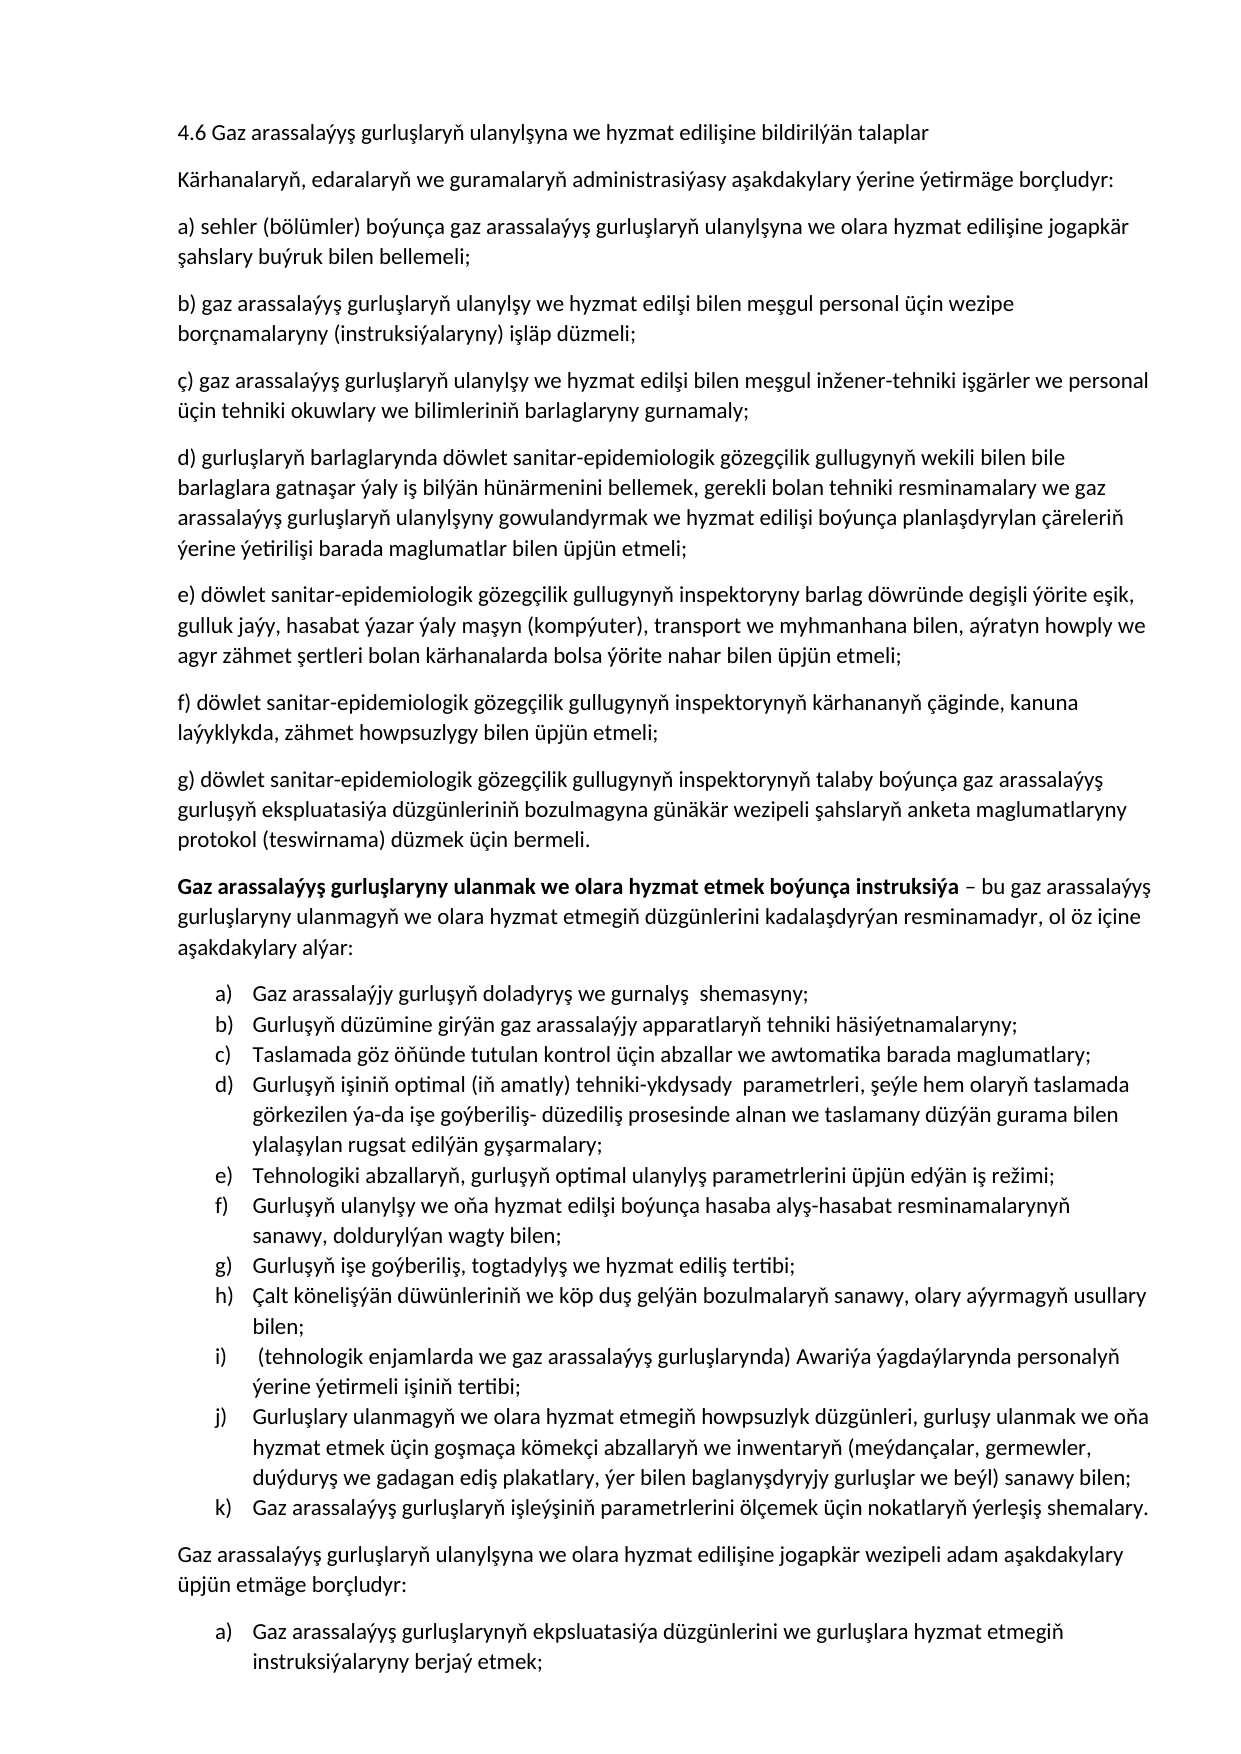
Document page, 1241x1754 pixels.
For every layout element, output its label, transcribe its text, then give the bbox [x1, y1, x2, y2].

list Gurluşyň ulanylşy we oňa hyzmat edilşi boýunça hasaba alyş-hasabat resminamalarynyň sanawy, doldurylýan wagty bilen; [215, 1191, 1152, 1249]
list Gaz arassalaýjy gurluşyň doladyryş we gurnalyş shemasyny; [215, 979, 1152, 1008]
text Kärhanalaryň, edaralaryň we guramalaryň administrasiýasy aşakdakylary ýerine ýetirmäge borçludyr: [177, 165, 1152, 193]
text Gaz arassalaýyş gurluşlaryny ulanmak we olara hyzmat etmek boýunça instruksiýa – bu gaz arassalaýyş gurluşlaryny ulanmagyň we olara hyzmat etmegiň düzgünlerini kadalaşdyrýan resminamadyr, ol öz içine aşakdakylary alýar: [177, 872, 1152, 961]
list Gurluşyň işe goýberiliş, togtadylyş we hyzmat ediliş tertibi; [215, 1251, 1152, 1279]
list Çalt könelişýän düwünleriniň we köp duş gelýän bozulmalaryň sanawy, olary aýyrmagyň usullary bilen; [215, 1282, 1152, 1340]
text d) gurluşlaryň barlaglarynda döwlet sanitar-epidemiologik gözegçilik gullugynyň wekili bilen bile barlaglara gatnaşar ýaly iş bilýän hünärmenini bellemek, gerekli bolan tehniki resminamalary we gaz arassalaýyş gurluşlaryň ulanylşyny gowulandyrmak we hyzmat edilişi boýunça planlaşdyrylan çäreleriň ýerine ýetirilişi barada maglumatlar bilen üpjün etmeli; [177, 443, 1152, 562]
text e) döwlet sanitar-epidemiologik gözegçilik gullugynyň inspektoryny barlag döwründe degişli ýörite eşik, gulluk jaýy, hasabat ýazar ýaly maşyn (kompýuter), transport we myhmanhana bilen, aýratyn howply we agyr zähmet şertleri bolan kärhanalarda bolsa ýörite nahar bilen üpjün etmeli; [177, 581, 1152, 669]
list Gurluşyň işiniň optimal (iň amatly) tehniki-ykdysady parametrleri, şeýle hem olaryň taslamada görkezilen ýa-da işe goýberiliş- düzediliş prosesinde alnan we taslamany düzýän gurama bilen ylalaşylan rugsat edilýän gyşarmalary; [215, 1070, 1152, 1159]
list Gurluşlary ulanmagyň we olara hyzmat etmegiň howpsuzlyk düzgünleri, gurluşy ulanmak we oňa hyzmat etmek üçin goşmaça kömekçi abzallaryň we inwentaryň (meýdançalar, germewler, duýduryş we gadagan ediş plakatlary, ýer bilen baglanyşdyryjy gurluşlar we beýl) sanawy bilen; [215, 1402, 1152, 1491]
list Gaz arassalaýyş gurluşlarynyň ekpsluatasiýa düzgünlerini we gurluşlara hyzmat etmegiň instruksiýalaryny berjaý etmek; [215, 1617, 1152, 1675]
list Tehnologiki abzallaryň, gurluşyň optimal ulanylyş parametrlerini üpjün edýän iş režimi; [215, 1161, 1152, 1189]
list Gurluşyň düzümine girýän gaz arassalaýjy apparatlaryň tehniki häsiýetnamalaryny; [215, 1010, 1152, 1038]
list Gaz arassalaýyş gurluşlaryň işleýşiniň parametrlerini ölçemek üçin nokatlaryň ýerleşiş shemalary. [215, 1493, 1152, 1521]
text 4.6 Gaz arassalaýyş gurluşlaryň ulanylşyna we hyzmat edilişine bildirilýän talaplar [177, 118, 1152, 146]
text ç) gaz arassalaýyş gurluşlaryň ulanylşy we hyzmat edilşi bilen meşgul inžener-tehniki işgärler we personal üçin tehniki okuwlary we bilimleriniň barlaglaryny gurnamaly; [177, 366, 1152, 424]
list (tehnologik enjamlarda we gaz arassalaýyş gurluşlarynda) Awariýa ýagdaýlarynda personalyň ýerine ýetirmeli işiniň tertibi; [215, 1342, 1152, 1400]
text Gaz arassalaýyş gurluşlaryň ulanylşyna we olara hyzmat edilişine jogapkär wezipeli adam aşakdakylary üpjün etmäge borçludyr: [177, 1540, 1152, 1598]
list Taslamada göz öňünde tutulan kontrol üçin abzallar we awtomatika barada maglumatlary; [215, 1040, 1152, 1068]
text g) döwlet sanitar-epidemiologik gözegçilik gullugynyň inspektorynyň talaby boýunça gaz arassalaýyş gurluşyň ekspluatasiýa düzgünleriniň bozulmagyna günäkär wezipeli şahslaryň anketa maglumatlaryny protokol (teswirnama) düzmek üçin bermeli. [177, 765, 1152, 853]
text a) sehler (bölümler) boýunça gaz arassalaýyş gurluşlaryň ulanylşyna we olara hyzmat edilişine jogapkär şahslary buýruk bilen bellemeli; [177, 212, 1152, 270]
text b) gaz arassalaýyş gurluşlaryň ulanylşy we hyzmat edilşi bilen meşgul personal üçin wezipe borçnamalaryny (instruksiýalaryny) işläp düzmeli; [177, 289, 1152, 347]
text f) döwlet sanitar-epidemiologik gözegçilik gullugynyň inspektorynyň kärhananyň çäginde, kanuna laýyklykda, zähmet howpsuzlygy bilen üpjün etmeli; [177, 688, 1152, 746]
